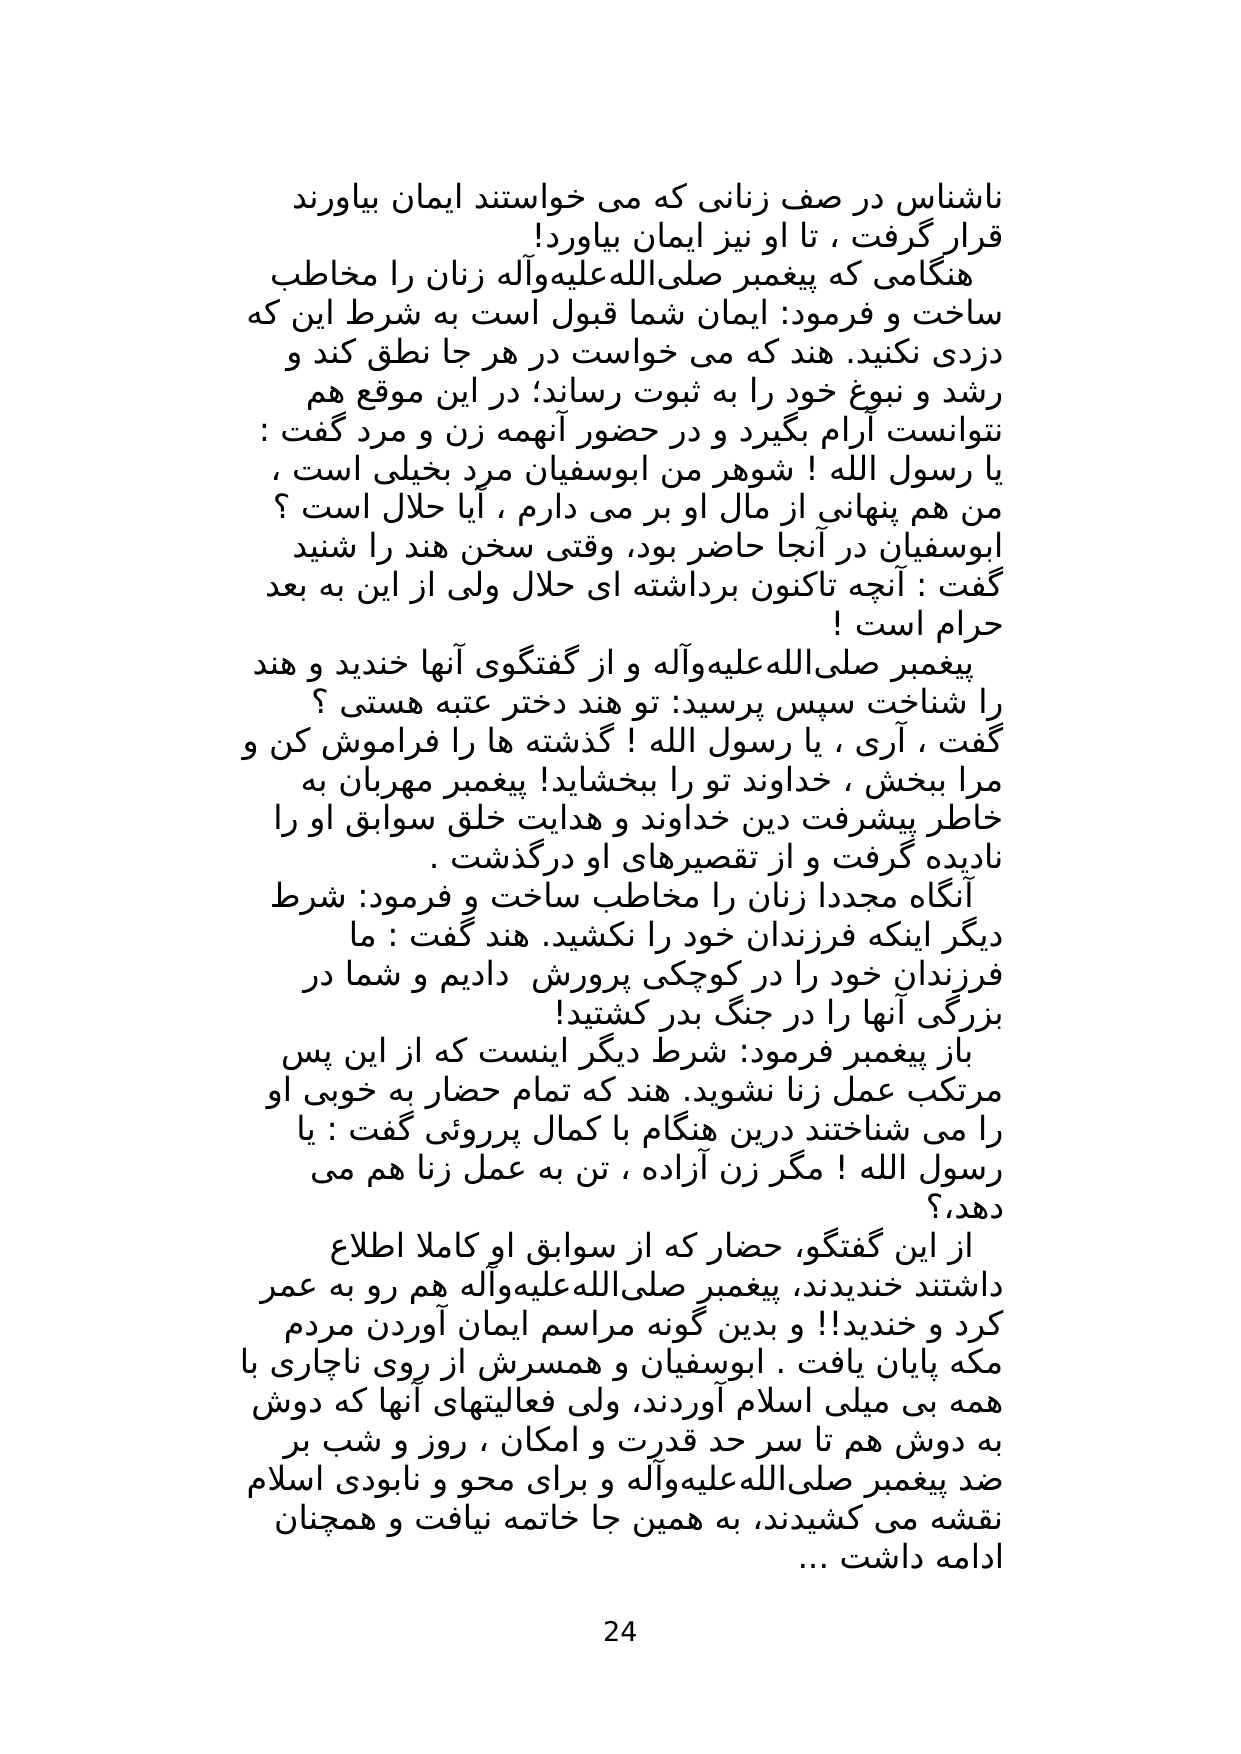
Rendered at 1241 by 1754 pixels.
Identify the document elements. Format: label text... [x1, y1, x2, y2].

text آنگاه مجددا زنان را مخاطب ساخت و فرمود: شرط ديگر اينكه فرزندان خود را نكشيد. هند گفت : ما فرزندان خود را در كوچكى پرورش ‍ داديم و شما در بزرگى آنها را در جنگ بدر كشتيد! [236, 877, 1004, 1032]
text از اين گفتگو، حضار كه از سوابق او كاملا اطلاع داشتند خنديدند، پيغمبر صلى‌الله‌عليه‌وآله هم رو به عمر كرد و خنديد!! و بدين گونه مراسم ايمان آوردن مردم مكه پايان يافت . ابوسفيان و همسرش از روى ناچارى با همه بى ميلى اسلام آوردند، ولى فعاليتهاى آنها كه دوش به دوش هم تا سر حد قدرت و امكان ، روز و شب بر ضد پيغمبر صلى‌الله‌عليه‌وآله و براى محو و نابودى اسلام نقشه مى كشيدند، به همين جا خاتمه نيافت و همچنان ادامه داشت ... [236, 1226, 1004, 1576]
text باز پيغمبر فرمود: شرط ديگر اينست كه از اين پس مرتكب عمل زنا نشويد. هند كه تمام حضار به خوبى او را مى شناختند درين هنگام با كمال پرروئى گفت : يا رسول الله ! مگر زن آزاده ، تن به عمل زنا هم مى دهد،؟ [236, 1032, 1004, 1226]
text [236, 177, 1004, 255]
text پيغمبر صلى‌الله‌عليه‌وآله و از گفتگوى آنها خنديد و هند را شناخت سپس پرسيد: تو هند دختر عتبه هستى ؟ گفت ، آرى ، يا رسول الله ! گذشته ها را فراموش كن و مرا ببخش ، خداوند تو را ببخشايد! پيغمبر مهربان به خاطر پيشرفت دين خداوند و هدايت خلق سوابق او را ناديده گرفت و از تقصيرهاى او درگذشت . [236, 643, 1004, 877]
text هنگامى كه پيغمبر صلى‌الله‌عليه‌وآله زنان را مخاطب ساخت و فرمود: ايمان شما قبول است به شرط اين كه دزدى نكنيد. هند كه مى خواست در هر جا نطق كند و رشد و نبوغ خود را به ثبوت رساند؛ در اين موقع هم نتوانست آرام بگيرد و در حضور آنهمه زن و مرد گفت : يا رسول الله ! شوهر من ابوسفيان مرد بخيلى است ، من هم پنهانى از مال او بر مى دارم ، آيا حلال است ؟ ابوسفيان در آنجا حاضر بود، وقتى سخن هند را شنيد گفت : آنچه تاكنون برداشته اى حلال ولى از اين به بعد حرام است ! [236, 255, 1004, 643]
